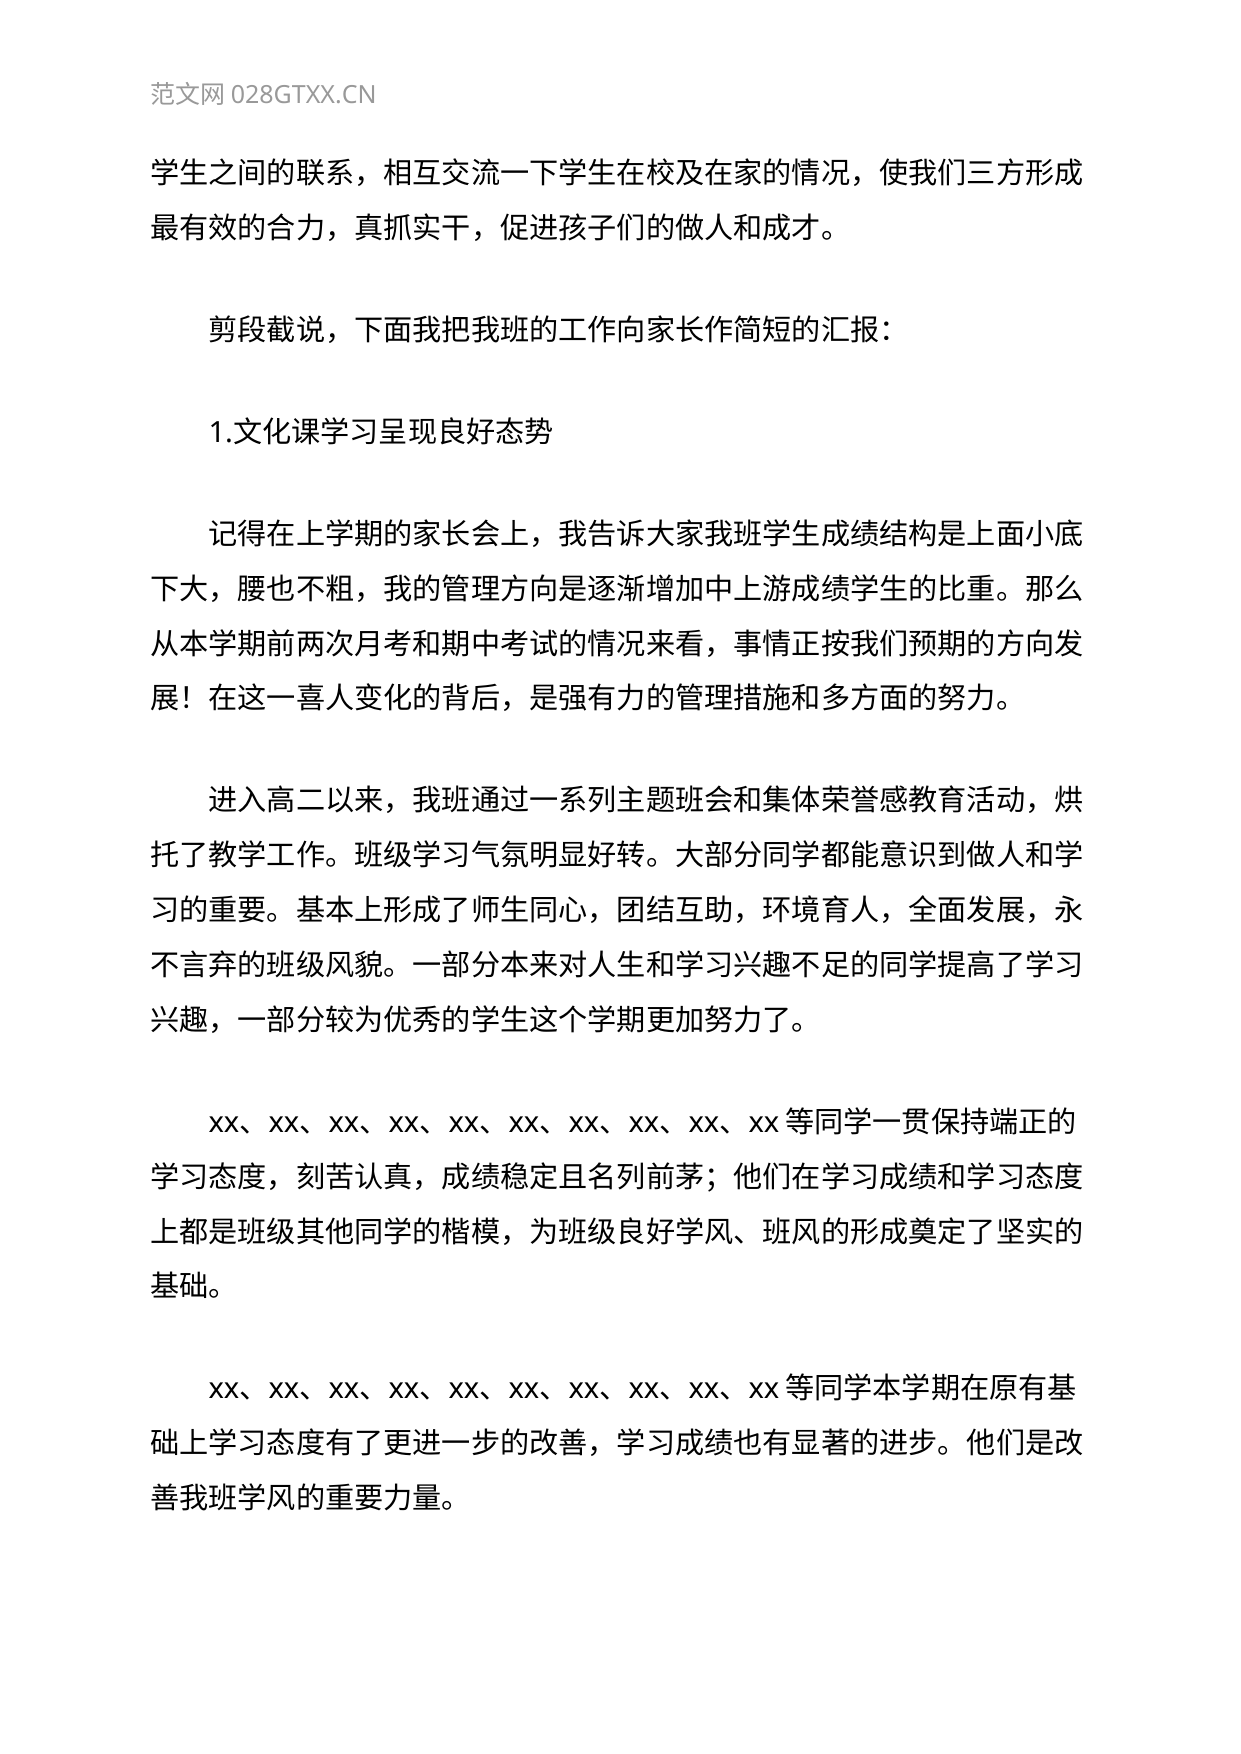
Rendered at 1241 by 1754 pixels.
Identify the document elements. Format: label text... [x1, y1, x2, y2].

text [150, 150, 1090, 247]
text 记得在上学期的家长会上，我告诉大家我班学生成绩结构是上面小底下大，腰也不粗，我的管理方向是逐渐增加中上游成绩学生的比重。那么从本学期前两次月考和期中考试的情况来看，事情正按我们预期的方向发展！在这一喜人变化的背后，是强有力的管理措施和多方面的努力。 [150, 510, 1090, 717]
text 1.文化课学习呈现良好态势 [150, 408, 1090, 451]
text xx、xx、xx、xx、xx、xx、xx、xx、xx、xx等同学本学期在原有基础上学习态度有了更进一步的改善，学习成绩也有显著的进步。他们是改善我班学风的重要力量。 [150, 1365, 1090, 1517]
text 进入高二以来，我班通过一系列主题班会和集体荣誉感教育活动，烘托了教学工作。班级学习气氛明显好转。大部分同学都能意识到做人和学习的重要。基本上形成了师生同心，团结互助，环境育人，全面发展，永不言弃的班级风貌。一部分本来对人生和学习兴趣不足的同学提高了学习兴趣，一部分较为优秀的学生这个学期更加努力了。 [150, 777, 1090, 1039]
text 剪段截说，下面我把我班的工作向家长作简短的汇报： [150, 307, 1090, 349]
text xx、xx、xx、xx、xx、xx、xx、xx、xx、xx等同学一贯保持端正的学习态度，刻苦认真，成绩稳定且名列前茅；他们在学习成绩和学习态度上都是班级其他同学的楷模，为班级良好学风、班风的形成奠定了坚实的基础。 [150, 1098, 1090, 1305]
